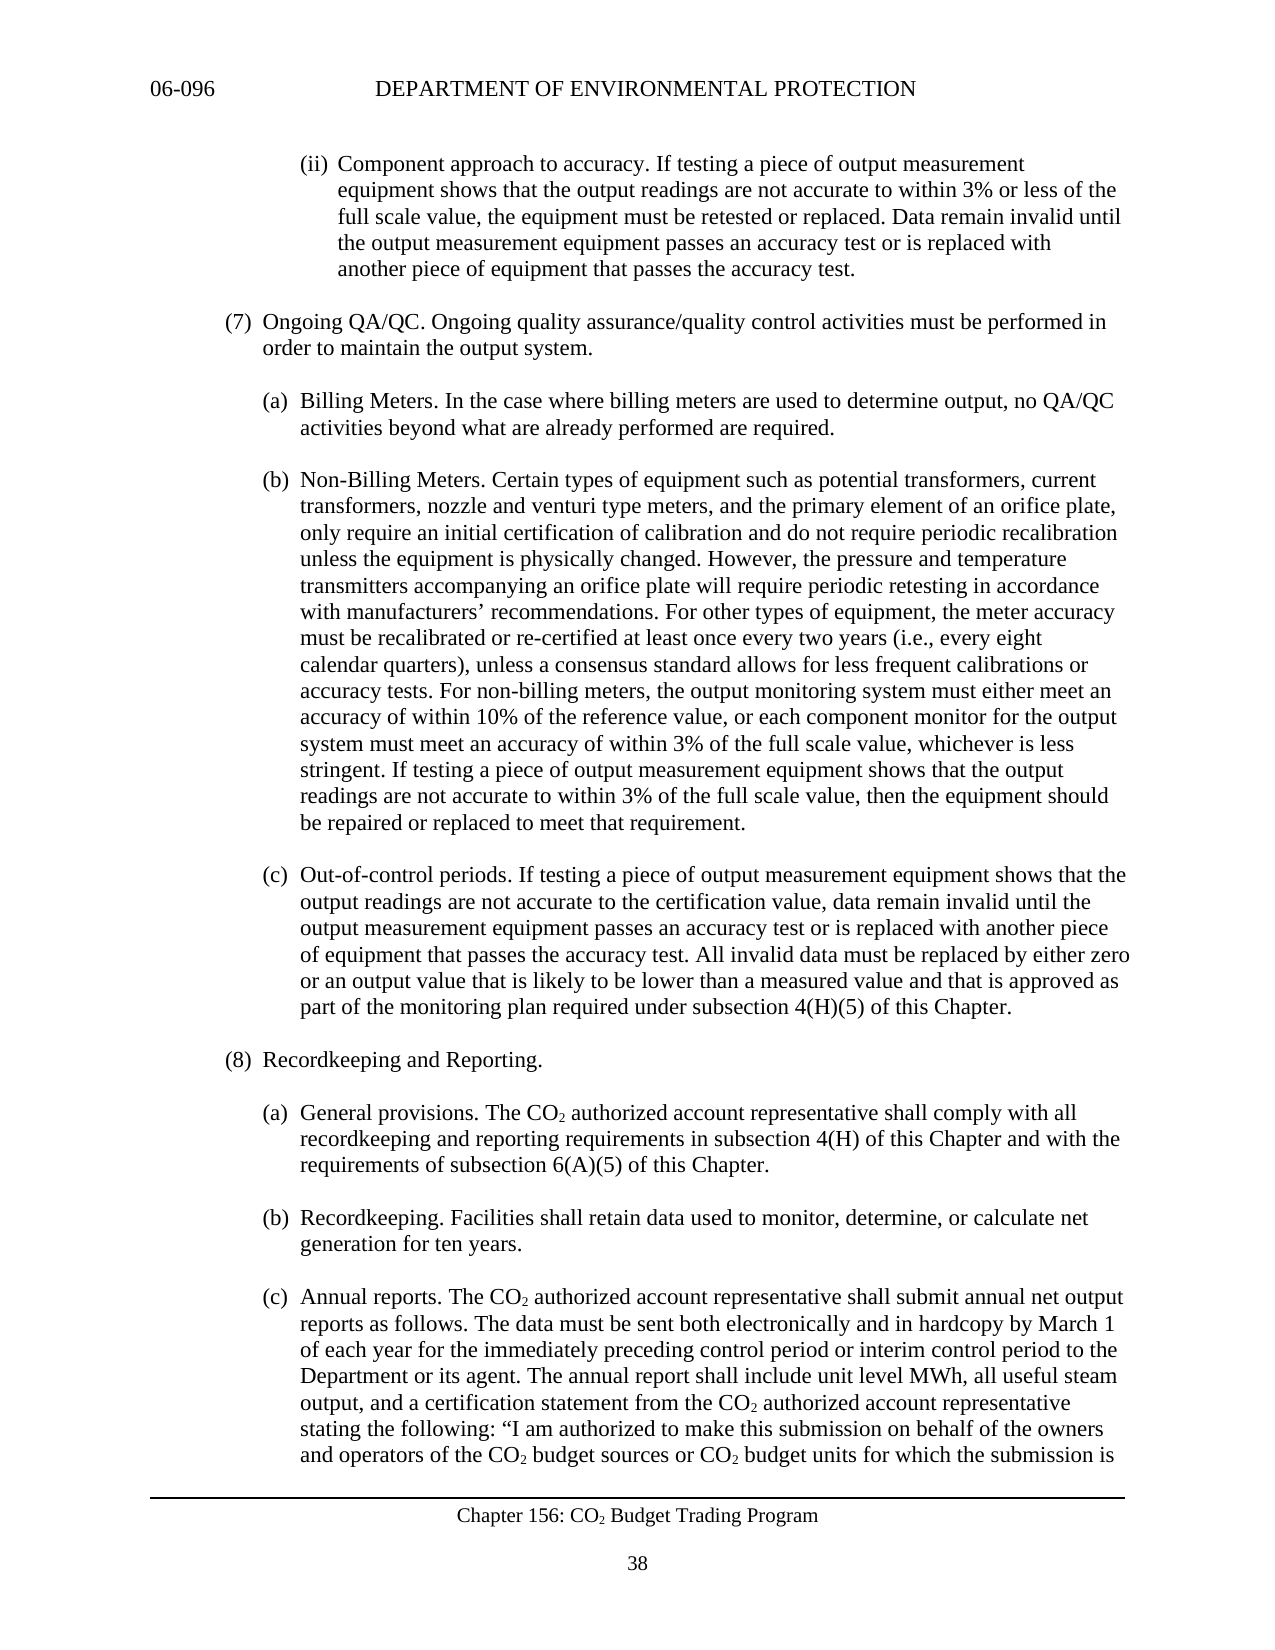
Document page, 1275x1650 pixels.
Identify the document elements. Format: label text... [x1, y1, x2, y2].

list General provisions. The CO2 authorized account representative shall comply with all recordkeeping and reporting requirements in subsection 4(H) of this Chapter and with the requirements of subsection 6(A)(5) of this Chapter. [262, 1099, 1125, 1178]
list Ongoing QA/QC. Ongoing quality assurance/quality control activities must be performed in order to maintain the output system. [225, 308, 1125, 361]
list Recordkeeping. Facilities shall retain data used to monitor, determine, or calculate net generation for ten years. [262, 1204, 1125, 1257]
list Component approach to accuracy. If testing a piece of output measurement equipment shows that the output readings are not accurate to within 3% or less of the full scale value, the equipment must be retested or replaced. Data remain invalid until the output measurement equipment passes an accuracy test or is replaced with another piece of equipment that passes the accuracy test. [300, 150, 1125, 282]
list Non-Billing Meters. Certain types of equipment such as potential transformers, current transformers, nozzle and venturi type meters, and the primary element of an orifice plate, only require an initial certification of calibration and do not require periodic recalibration unless the equipment is physically changed. However, the pressure and temperature transmitters accompanying an orifice plate will require periodic retesting in accordance with manufacturers’ recommendations. For other types of equipment, the meter accuracy must be recalibrated or re-certified at least once every two years (i.e., every eight calendar quarters), unless a consensus standard allows for less frequent calibrations or accuracy tests. For non-billing meters, the output monitoring system must either meet an accuracy of within 10% of the reference value, or each component monitor for the output system must meet an accuracy of within 3% of the full scale value, whichever is less stringent. If testing a piece of output measurement equipment shows that the output readings are not accurate to within 3% of the full scale value, then the equipment should be repaired or replaced to meet that requirement. [262, 466, 1125, 835]
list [262, 1283, 1125, 1468]
list Billing Meters. In the case where billing meters are used to determine output, no QA/QC activities beyond what are already performed are required. [262, 387, 1125, 440]
list Recordkeeping and Reporting. [225, 1046, 1125, 1072]
list Out-of-control periods. If testing a piece of output measurement equipment shows that the output readings are not accurate to the certification value, data remain invalid until the output measurement equipment passes an accuracy test or is replaced with another piece of equipment that passes the accuracy test. All invalid data must be replaced by either zero or an output value that is likely to be lower than a measured value and that is approved as part of the monitoring plan required under subsection 4(H)(5) of this Chapter. [262, 862, 1134, 1020]
